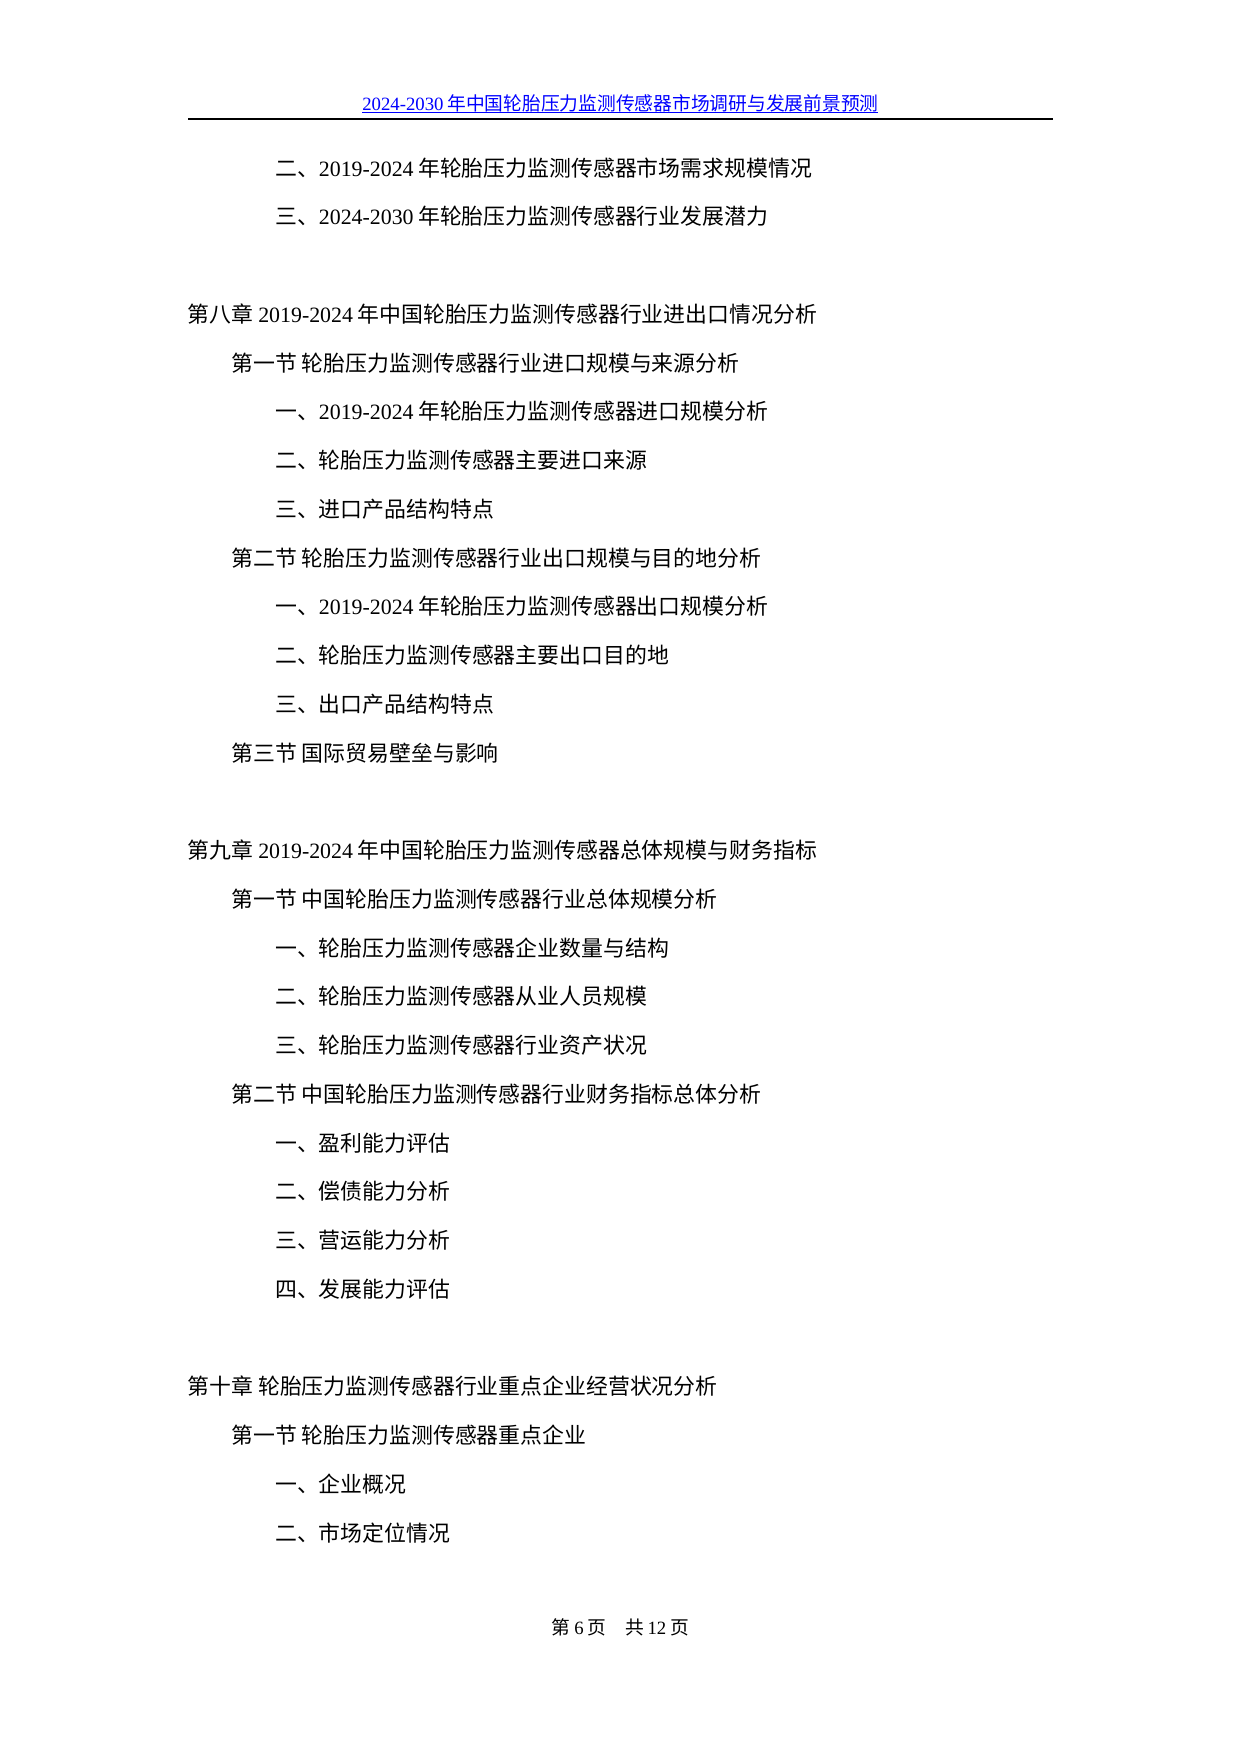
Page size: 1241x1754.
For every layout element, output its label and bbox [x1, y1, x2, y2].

text [187, 150, 1053, 1548]
